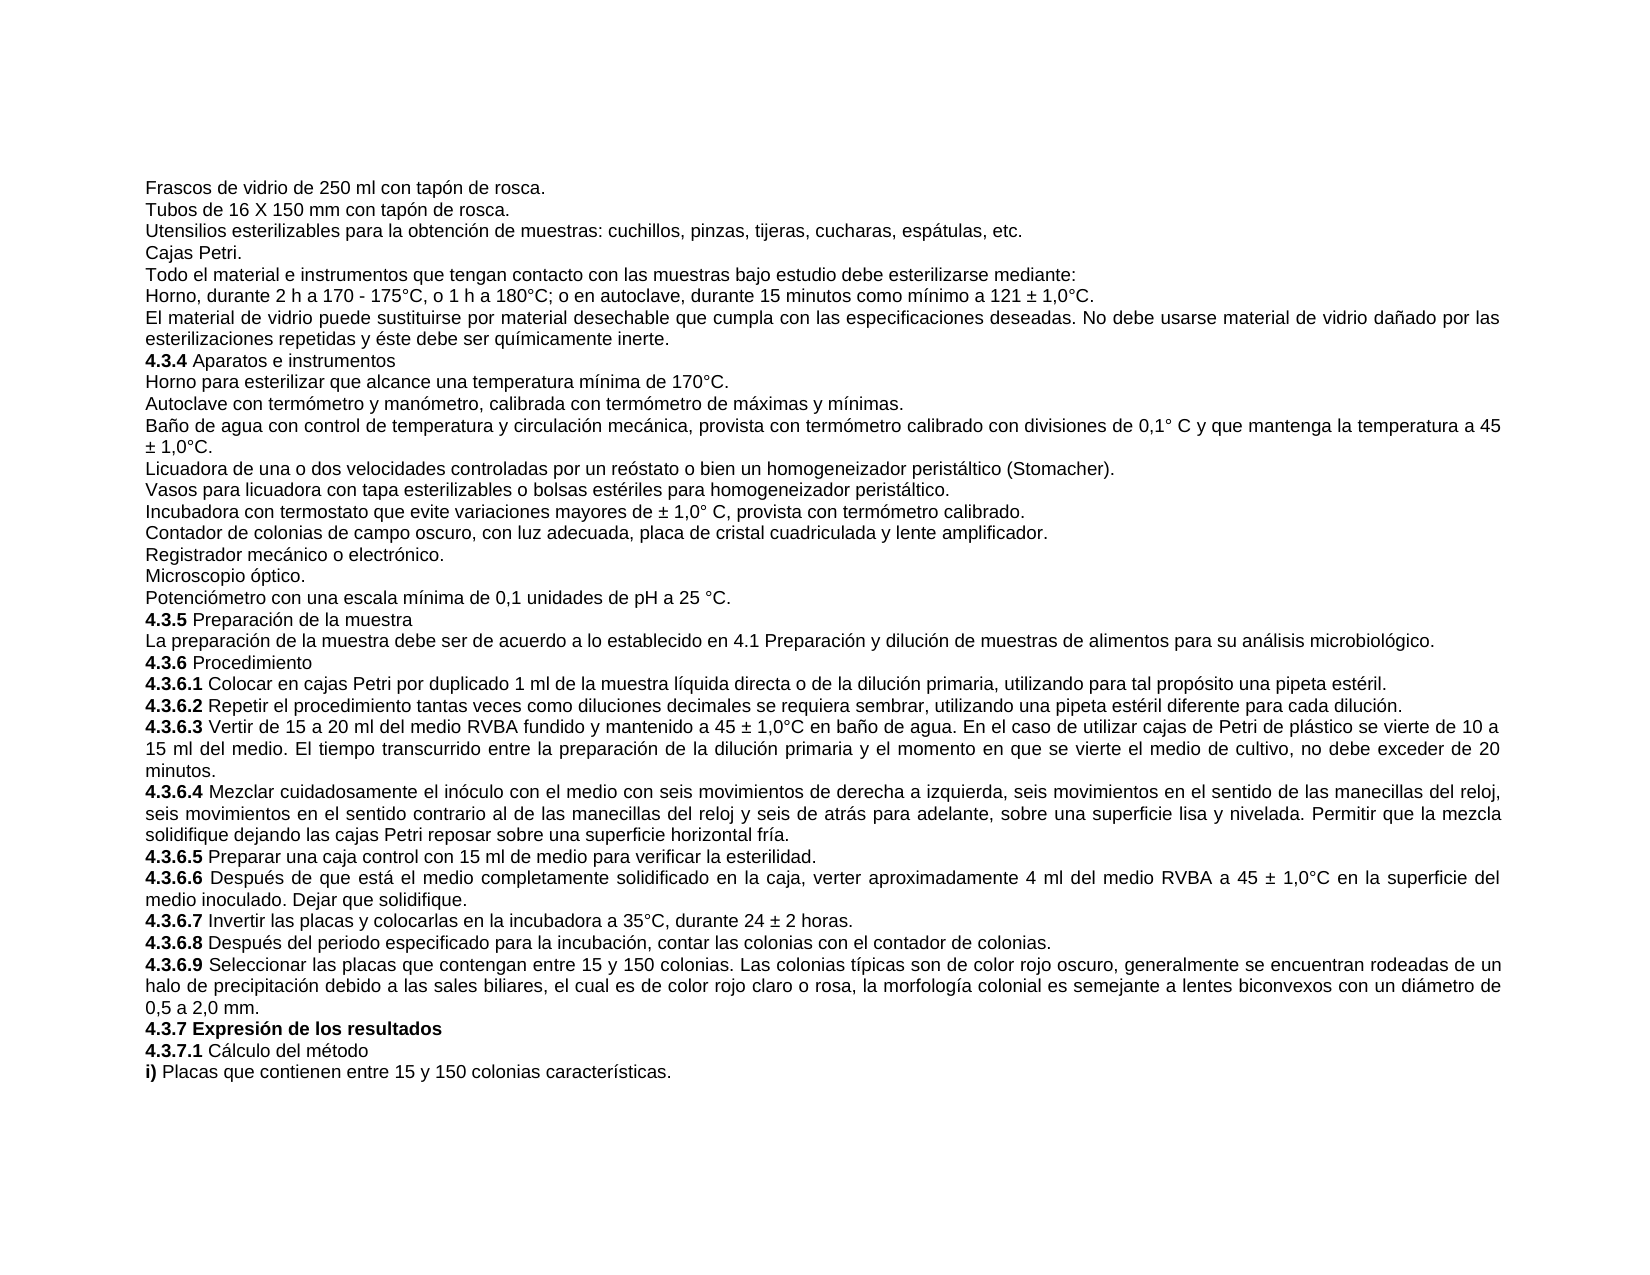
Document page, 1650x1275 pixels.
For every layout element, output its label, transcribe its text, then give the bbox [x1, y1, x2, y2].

text 4.3.6.5 Preparar una caja control con 15 ml de medio para verificar la esterilidad. [145, 846, 1502, 867]
text Todo el material e instrumentos que tengan contacto con las muestras bajo estudio debe esterilizarse mediante: [145, 263, 1502, 285]
text 4.3.4 Aparatos e instrumentos [145, 350, 1502, 371]
text 4.3.6.8 Después del periodo especificado para la incubación, contar las colonias con el contador de colonias. [145, 932, 1502, 953]
text 4.3.6.6 Después de que está el medio completamente solidificado en la caja, verter aproximadamente 4 ml del medio RVBA a 45 ± 1,0°C en la superficie del medio inoculado. Dejar que solidifique. [145, 867, 1502, 910]
text Registrador mecánico o electrónico. [145, 544, 1502, 565]
text La preparación de la muestra debe ser de acuerdo a lo establecido en 4.1 Preparación y dilución de muestras de alimentos para su análisis microbiológico. [145, 630, 1502, 652]
text Frascos de vidrio de 250 ml con tapón de rosca. [145, 177, 1502, 199]
text Potenciómetro con una escala mínima de 0,1 unidades de pH a 25 °C. [145, 587, 1502, 608]
text 4.3.6.9 Seleccionar las placas que contengan entre 15 y 150 colonias. Las colonias típicas son de color rojo oscuro, generalmente se encuentran rodeadas de un halo de precipitación debido a las sales biliares, el cual es de color rojo claro o rosa, la morfología colonial es semejante a lentes biconvexos con un diámetro de 0,5 a 2,0 mm. [145, 953, 1502, 1018]
text Autoclave con termómetro y manómetro, calibrada con termómetro de máximas y mínimas. [145, 393, 1502, 414]
text Tubos de 16 X 150 mm con tapón de rosca. [145, 199, 1502, 220]
text Utensilios esterilizables para la obtención de muestras: cuchillos, pinzas, tijeras, cucharas, espátulas, etc. [145, 220, 1502, 242]
text Contador de colonias de campo oscuro, con luz adecuada, placa de cristal cuadriculada y lente amplificador. [145, 522, 1502, 544]
text 4.3.6.4 Mezclar cuidadosamente el inóculo con el medio con seis movimientos de derecha a izquierda, seis movimientos en el sentido de las manecillas del reloj, seis movimientos en el sentido contrario al de las manecillas del reloj y seis de atrás para adelante, sobre una superficie lisa y nivelada. Permitir que la mezcla solidifique dejando las cajas Petri reposar sobre una superficie horizontal fría. [145, 781, 1502, 846]
text 4.3.6.7 Invertir las placas y colocarlas en la incubadora a 35°C, durante 24 ± 2 horas. [145, 910, 1502, 932]
text Vasos para licuadora con tapa esterilizables o bolsas estériles para homogeneizador peristáltico. [145, 479, 1502, 501]
text 4.3.6.3 Vertir de 15 a 20 ml del medio RVBA fundido y mantenido a 45 ± 1,0°C en baño de agua. En el caso de utilizar cajas de Petri de plástico se vierte de 10 a 15 ml del medio. El tiempo transcurrido entre la preparación de la dilución primaria y el momento en que se vierte el medio de cultivo, no debe exceder de 20 minutos. [145, 716, 1502, 781]
text 4.3.6 Procedimiento [145, 652, 1502, 673]
text Horno para esterilizar que alcance una temperatura mínima de 170°C. [145, 371, 1502, 393]
text i) Placas que contienen entre 15 y 150 colonias características. [145, 1061, 1502, 1083]
text 4.3.5 Preparación de la muestra [145, 608, 1502, 630]
text El material de vidrio puede sustituirse por material desechable que cumpla con las especificaciones deseadas. No debe usarse material de vidrio dañado por las esterilizaciones repetidas y éste debe ser químicamente inerte. [145, 307, 1502, 350]
text 4.3.7.1 Cálculo del método [145, 1040, 1502, 1061]
text 4.3.6.2 Repetir el procedimiento tantas veces como diluciones decimales se requiera sembrar, utilizando una pipeta estéril diferente para cada dilución. [145, 695, 1502, 716]
text 4.3.6.1 Colocar en cajas Petri por duplicado 1 ml de la muestra líquida directa o de la dilución primaria, utilizando para tal propósito una pipeta estéril. [145, 673, 1502, 695]
text Incubadora con termostato que evite variaciones mayores de ± 1,0° C, provista con termómetro calibrado. [145, 501, 1502, 522]
text Cajas Petri. [145, 242, 1502, 263]
text Microscopio óptico. [145, 565, 1502, 587]
text Licuadora de una o dos velocidades controladas por un reóstato o bien un homogeneizador peristáltico (Stomacher). [145, 457, 1502, 479]
text Baño de agua con control de temperatura y circulación mecánica, provista con termómetro calibrado con divisiones de 0,1° C y que mantenga la temperatura a 45 ± 1,0°C. [145, 414, 1502, 457]
text Horno, durante 2 h a 170 - 175°C, o 1 h a 180°C; o en autoclave, durante 15 minutos como mínimo a 121 ± 1,0°C. [145, 285, 1502, 307]
text 4.3.7 Expresión de los resultados [145, 1018, 1502, 1040]
